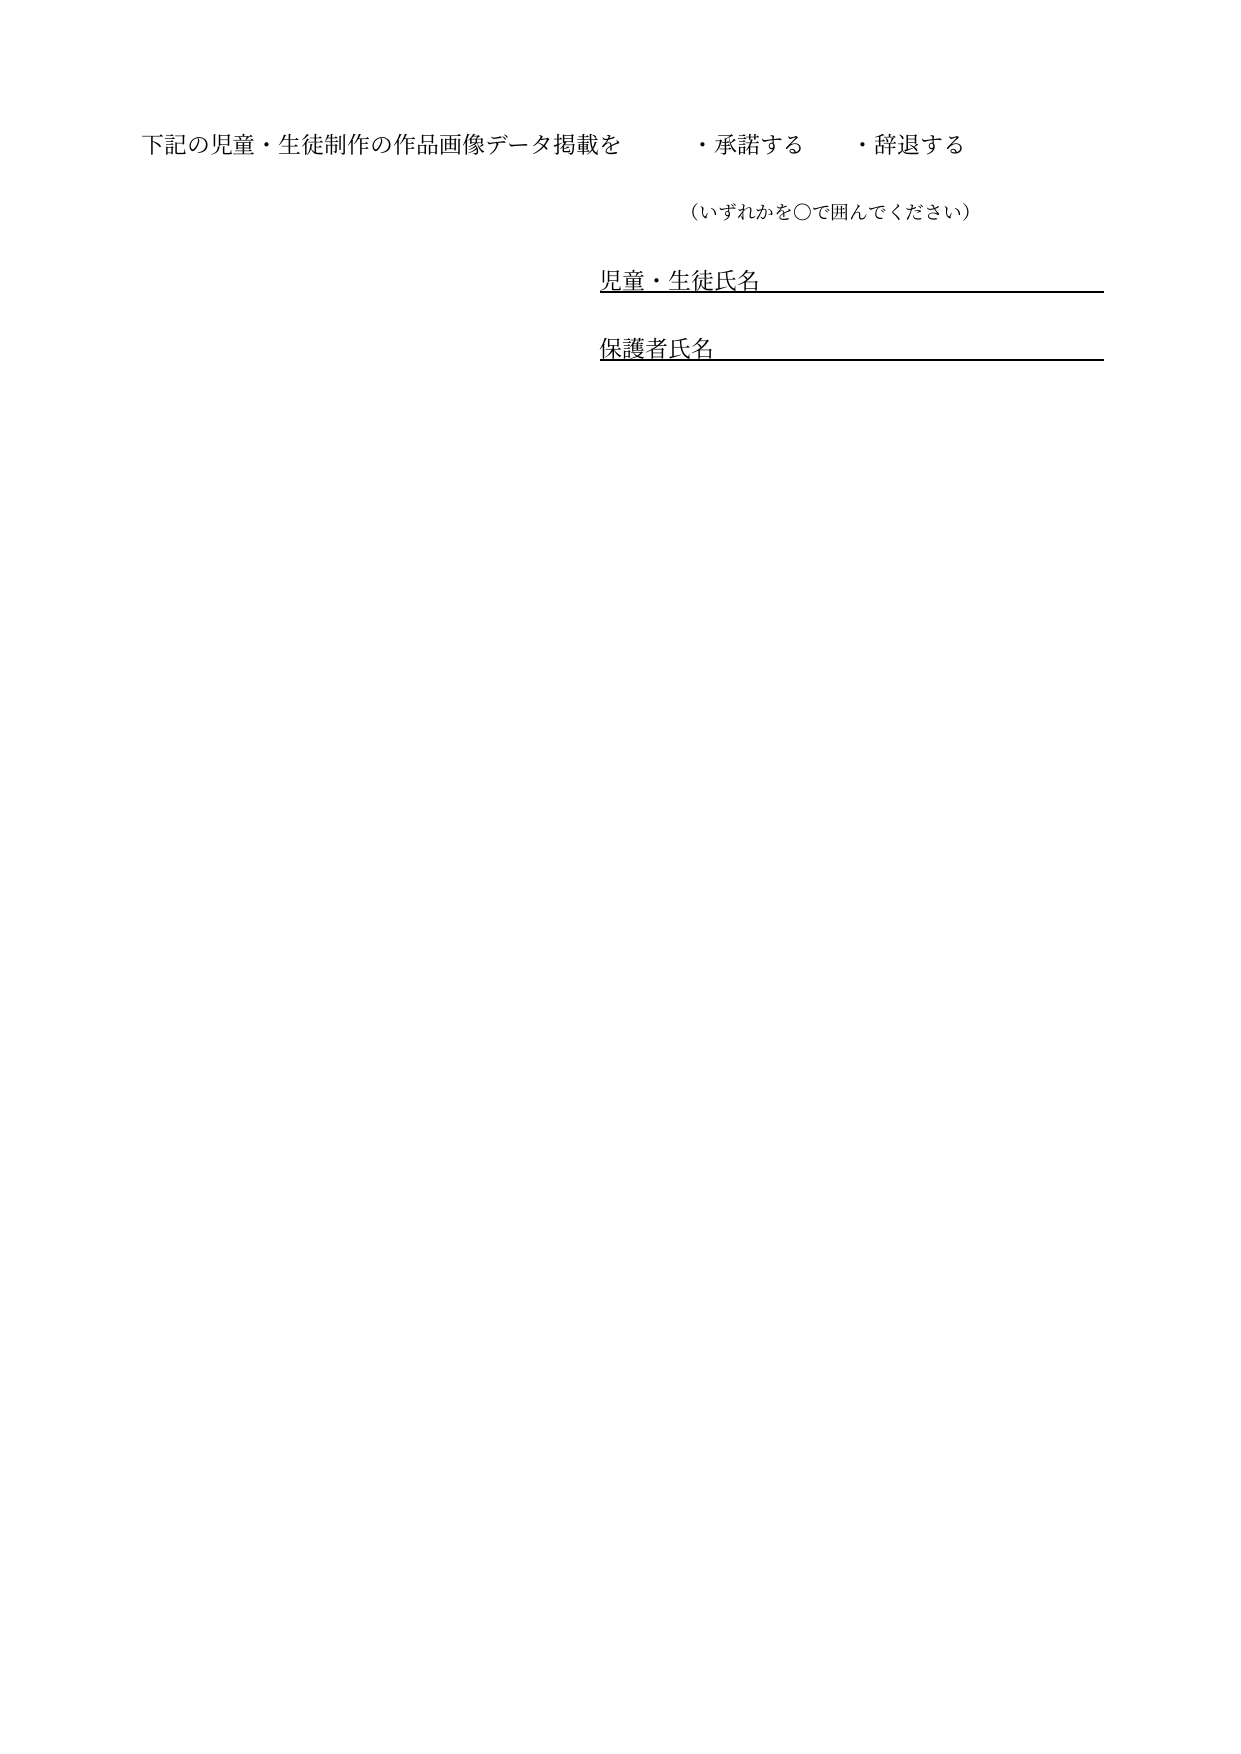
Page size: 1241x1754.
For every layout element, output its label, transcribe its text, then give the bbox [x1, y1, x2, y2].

text 下記の児童・生徒制作の作品画像データ掲載を ・承諾する ・辞退する [118, 127, 1122, 161]
text 保護者氏名 [118, 331, 1122, 364]
text （いずれかを〇で囲んでください） [118, 195, 1122, 229]
text 児童・生徒氏名 [118, 263, 1122, 297]
